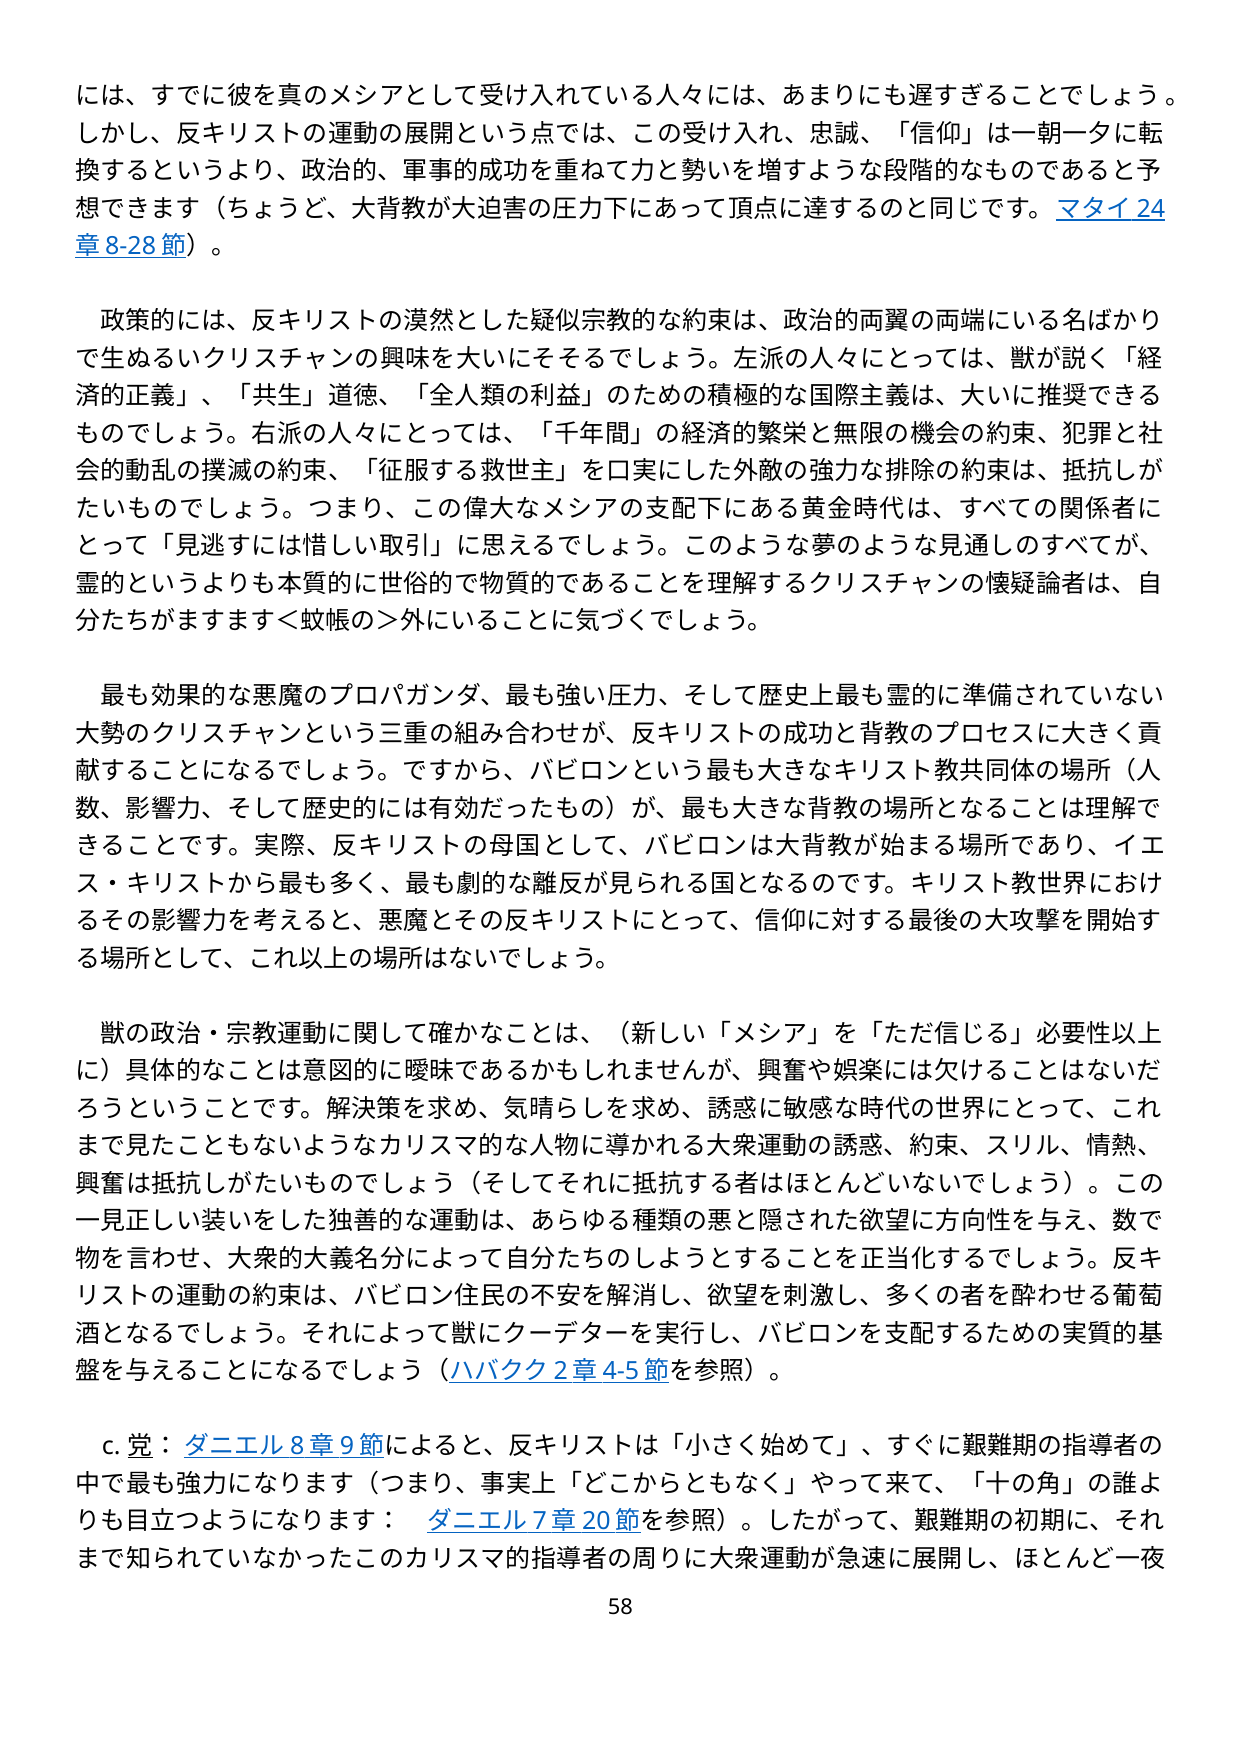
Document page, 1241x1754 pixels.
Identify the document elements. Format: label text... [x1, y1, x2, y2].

text 政策的には、反キリストの漠然とした疑似宗教的な約束は、政治的両翼の両端にいる名ばかりで生ぬるいクリスチャンの興味を大いにそそるでしょう。左派の人々にとっては、獣が説く「経済的正義」、「共生」道徳、「全人類の利益」のための積極的な国際主義は、大いに推奨できるものでしょう。右派の人々にとっては、「千年間」の経済的繁栄と無限の機会の約束、犯罪と社会的動乱の撲滅の約束、「征服する救世主」を口実にした外敵の強力な排除の約束は、抵抗しがたいものでしょう。つまり、この偉大なメシアの支配下にある黄金時代は、すべての関係者にとって「見逃すには惜しい取引」に思えるでしょう。このような夢のような見通しのすべてが、霊的というよりも本質的に世俗的で物質的であることを理解するクリスチャンの懐疑論者は、自分たちがますます＜蚊帳の＞外にいることに気づくでしょう。 [75, 300, 1165, 637]
text 最も効果的な悪魔のプロパガンダ、最も強い圧力、そして歴史上最も霊的に準備されていない大勢のクリスチャンという三重の組み合わせが、反キリストの成功と背教のプロセスに大きく貢献することになるでしょう。ですから、バビロンという最も大きなキリスト教共同体の場所（人数、影響力、そして歴史的には有効だったもの）が、最も大きな背教の場所となることは理解できることです。実際、反キリストの母国として、バビロンは大背教が始まる場所であり、イエス・キリストから最も多く、最も劇的な離反が見られる国となるのです。キリスト教世界におけるその影響力を考えると、悪魔とその反キリストにとって、信仰に対する最後の大攻撃を開始する場所として、これ以上の場所はないでしょう。 [75, 675, 1165, 975]
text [75, 1425, 1165, 1575]
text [75, 75, 1165, 262]
text 獣の政治・宗教運動に関して確かなことは、（新しい「メシア」を「ただ信じる」必要性以上に）具体的なことは意図的に曖昧であるかもしれませんが、興奮や娯楽には欠けることはないだろうということです。解決策を求め、気晴らしを求め、誘惑に敏感な時代の世界にとって、これまで見たこともないようなカリスマ的な人物に導かれる大衆運動の誘惑、約束、スリル、情熱、興奮は抵抗しがたいものでしょう（そしてそれに抵抗する者はほとんどいないでしょう）。この一見正しい装いをした独善的な運動は、あらゆる種類の悪と隠された欲望に方向性を与え、数で物を言わせ、大衆的大義名分によって自分たちのしようとすることを正当化するでしょう。反キリストの運動の約束は、バビロン住民の不安を解消し、欲望を刺激し、多くの者を酔わせる葡萄酒となるでしょう。それによって獣にクーデターを実行し、バビロンを支配するための実質的基盤を与えることになるでしょう（ハバクク2章4-5節を参照）。 [75, 1012, 1165, 1387]
